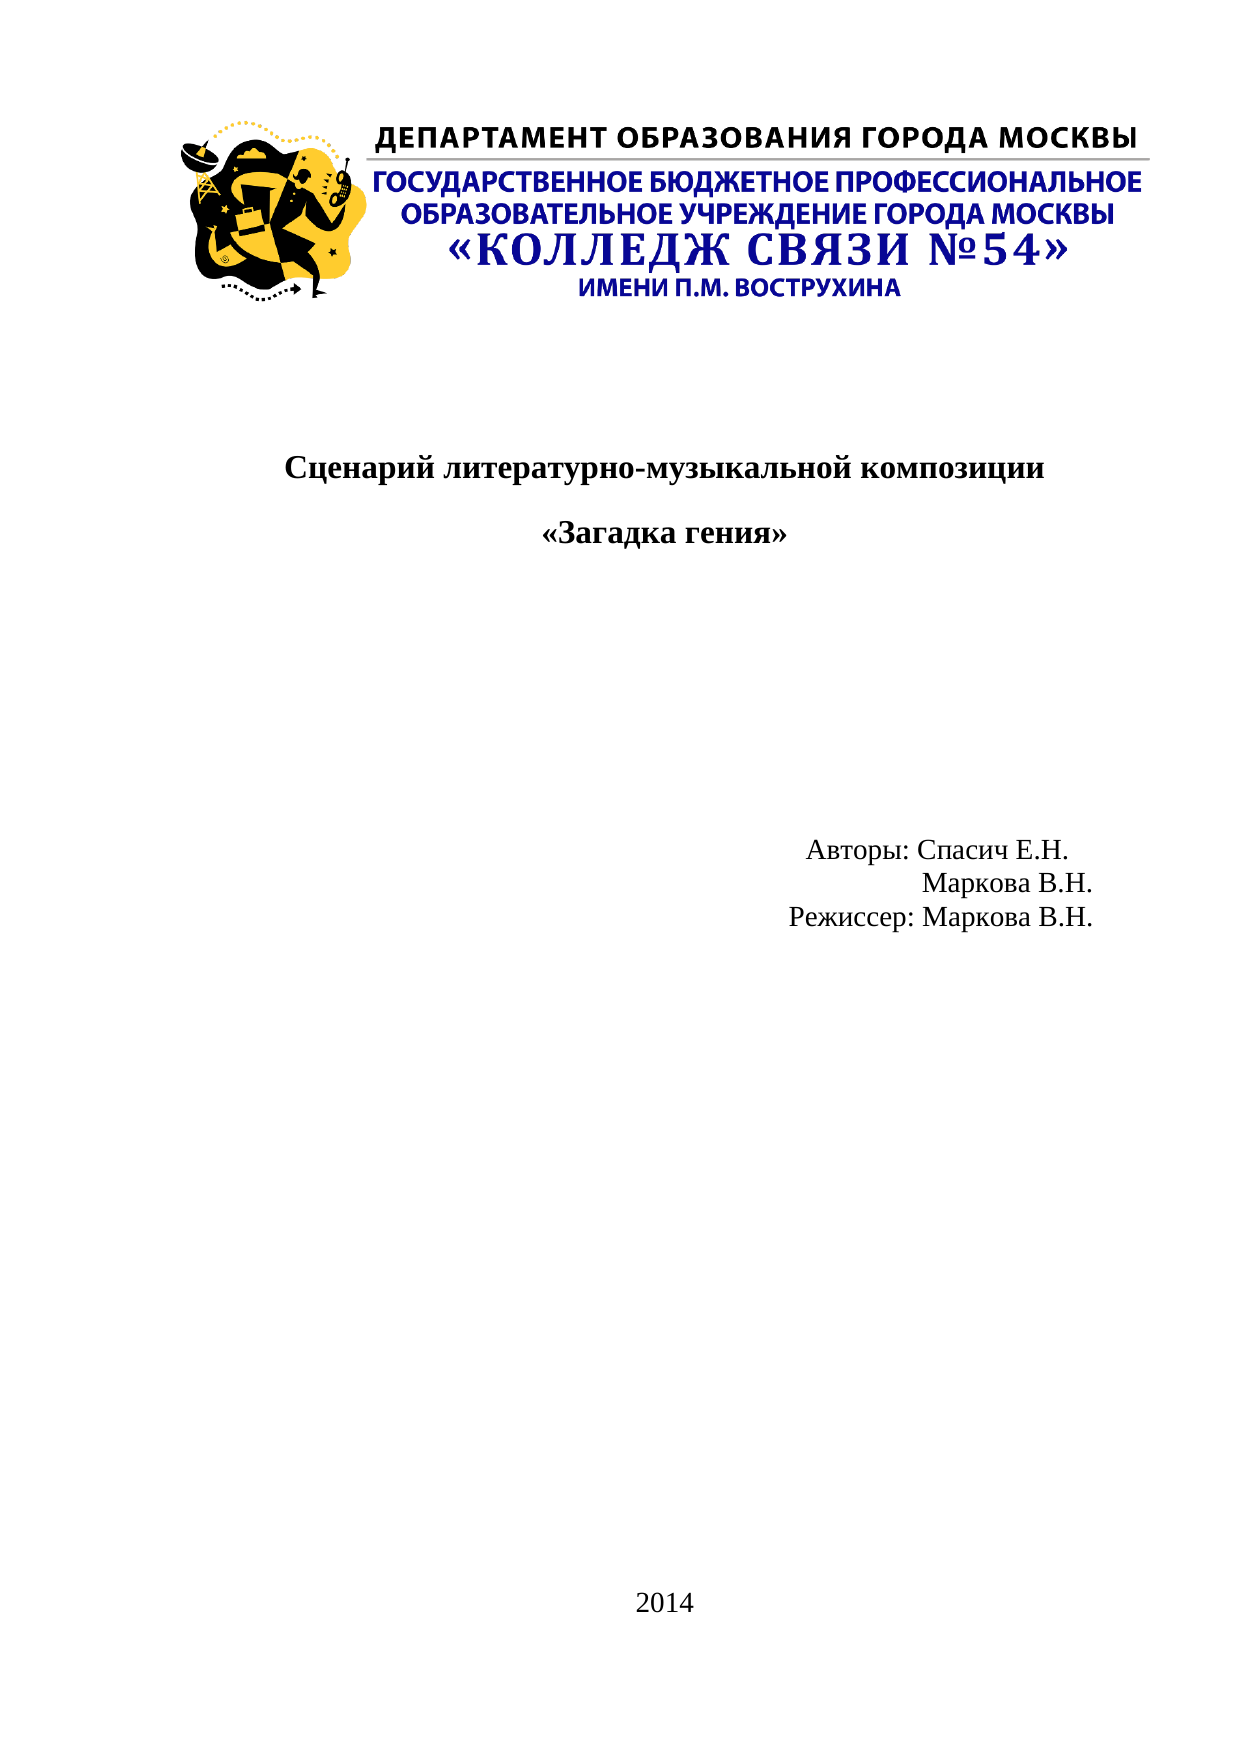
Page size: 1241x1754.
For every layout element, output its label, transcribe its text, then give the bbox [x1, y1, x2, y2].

text Сценарий литературно-музыкальной композиции [177, 447, 1152, 485]
text Авторы: Спасич Е.Н. [693, 832, 1152, 865]
text 2014 [177, 1586, 1152, 1619]
picture [178, 118, 1151, 304]
text Маркова В.Н. [177, 865, 1152, 899]
text «Загадка гения» [177, 512, 1152, 550]
text Режиссер: Маркова В.Н. [251, 899, 1152, 932]
